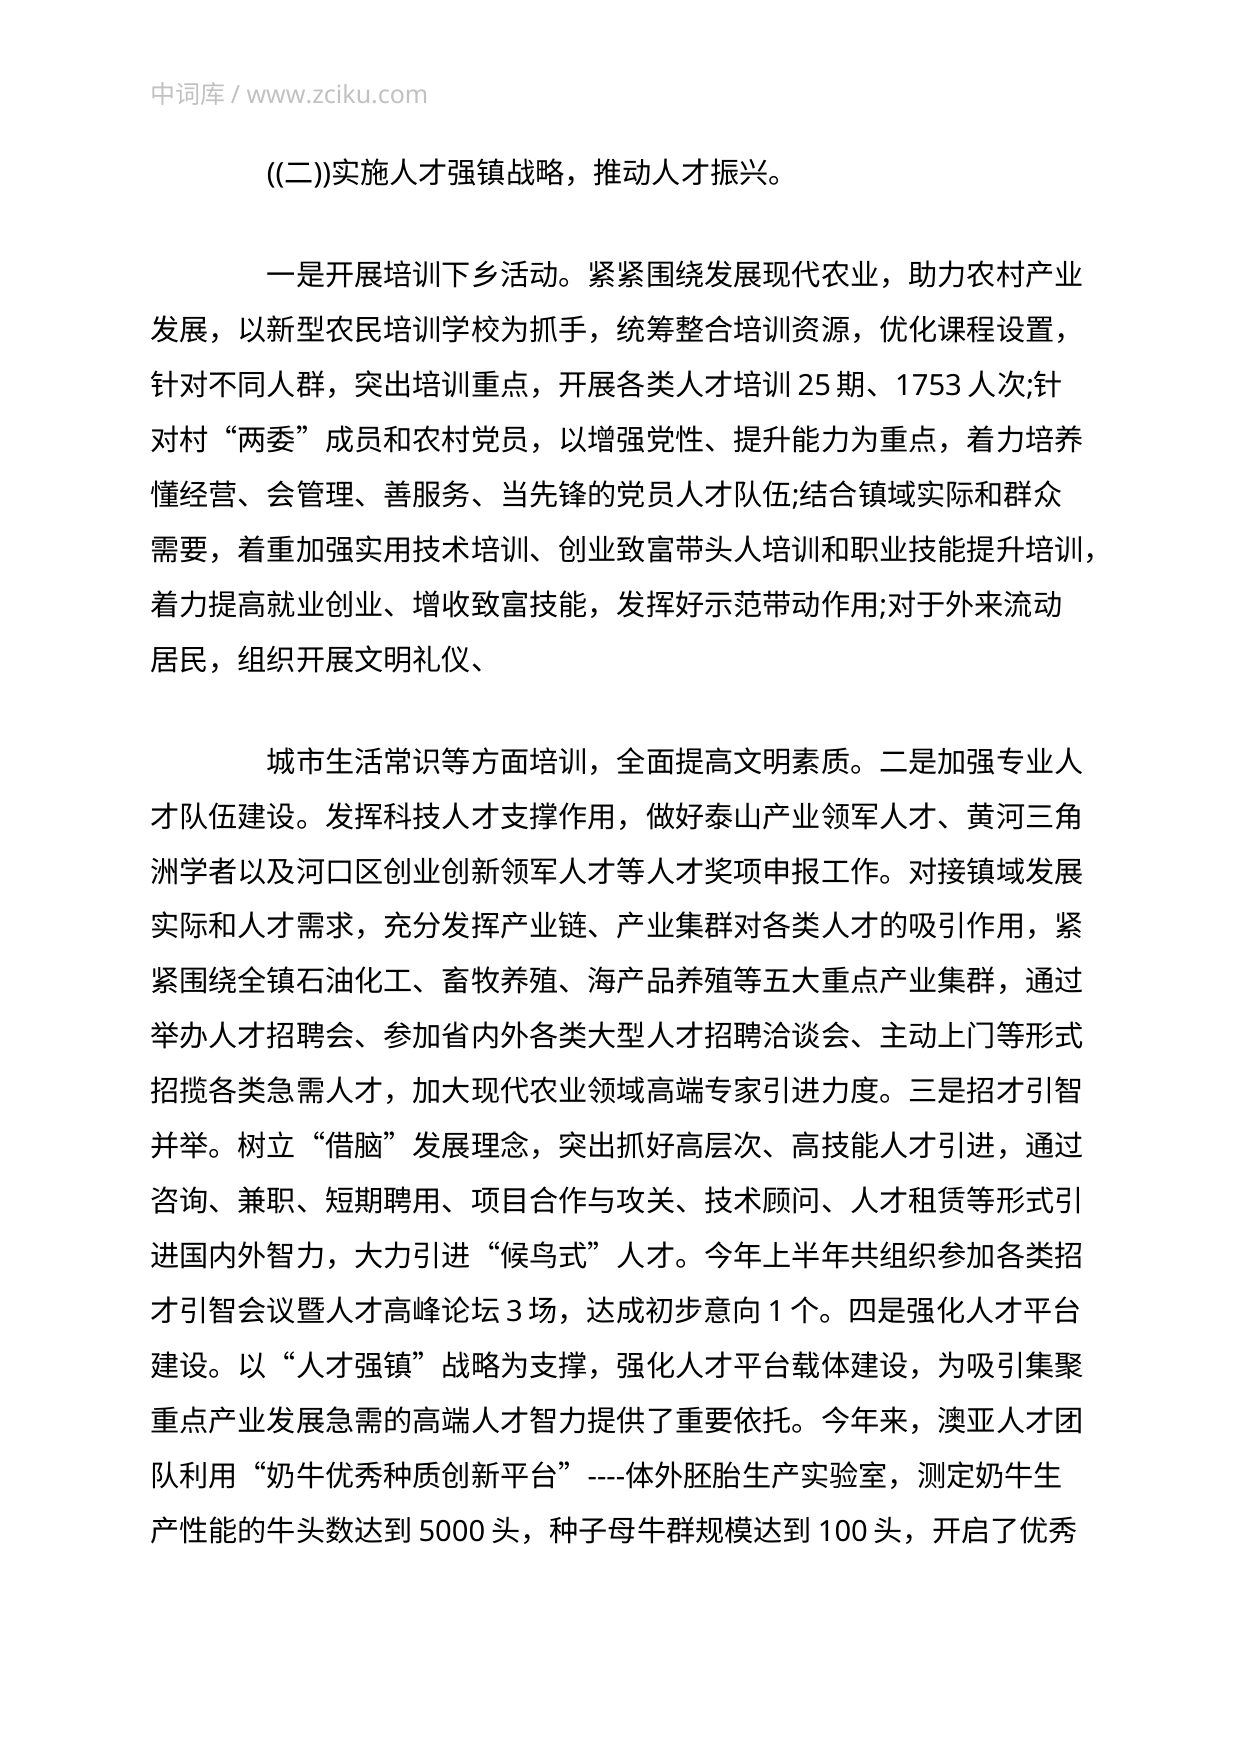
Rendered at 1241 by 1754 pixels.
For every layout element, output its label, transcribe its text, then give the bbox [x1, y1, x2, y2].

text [150, 738, 1090, 1549]
text 一是开展培训下乡活动。紧紧围绕发展现代农业，助力农村产业发展，以新型农民培训学校为抓手，统筹整合培训资源，优化课程设置，针对不同人群，突出培训重点，开展各类人才培训25期、1753人次;针对村“两委”成员和农村党员，以增强党性、提升能力为重点，着力培养懂经营、会管理、善服务、当先锋的党员人才队伍;结合镇域实际和群众需要，着重加强实用技术培训、创业致富带头人培训和职业技能提升培训，着力提高就业创业、增收致富技能，发挥好示范带动作用;对于外来流动居民，组织开展文明礼仪、 [150, 252, 1090, 679]
text ((二))实施人才强镇战略，推动人才振兴。 [150, 150, 1090, 192]
